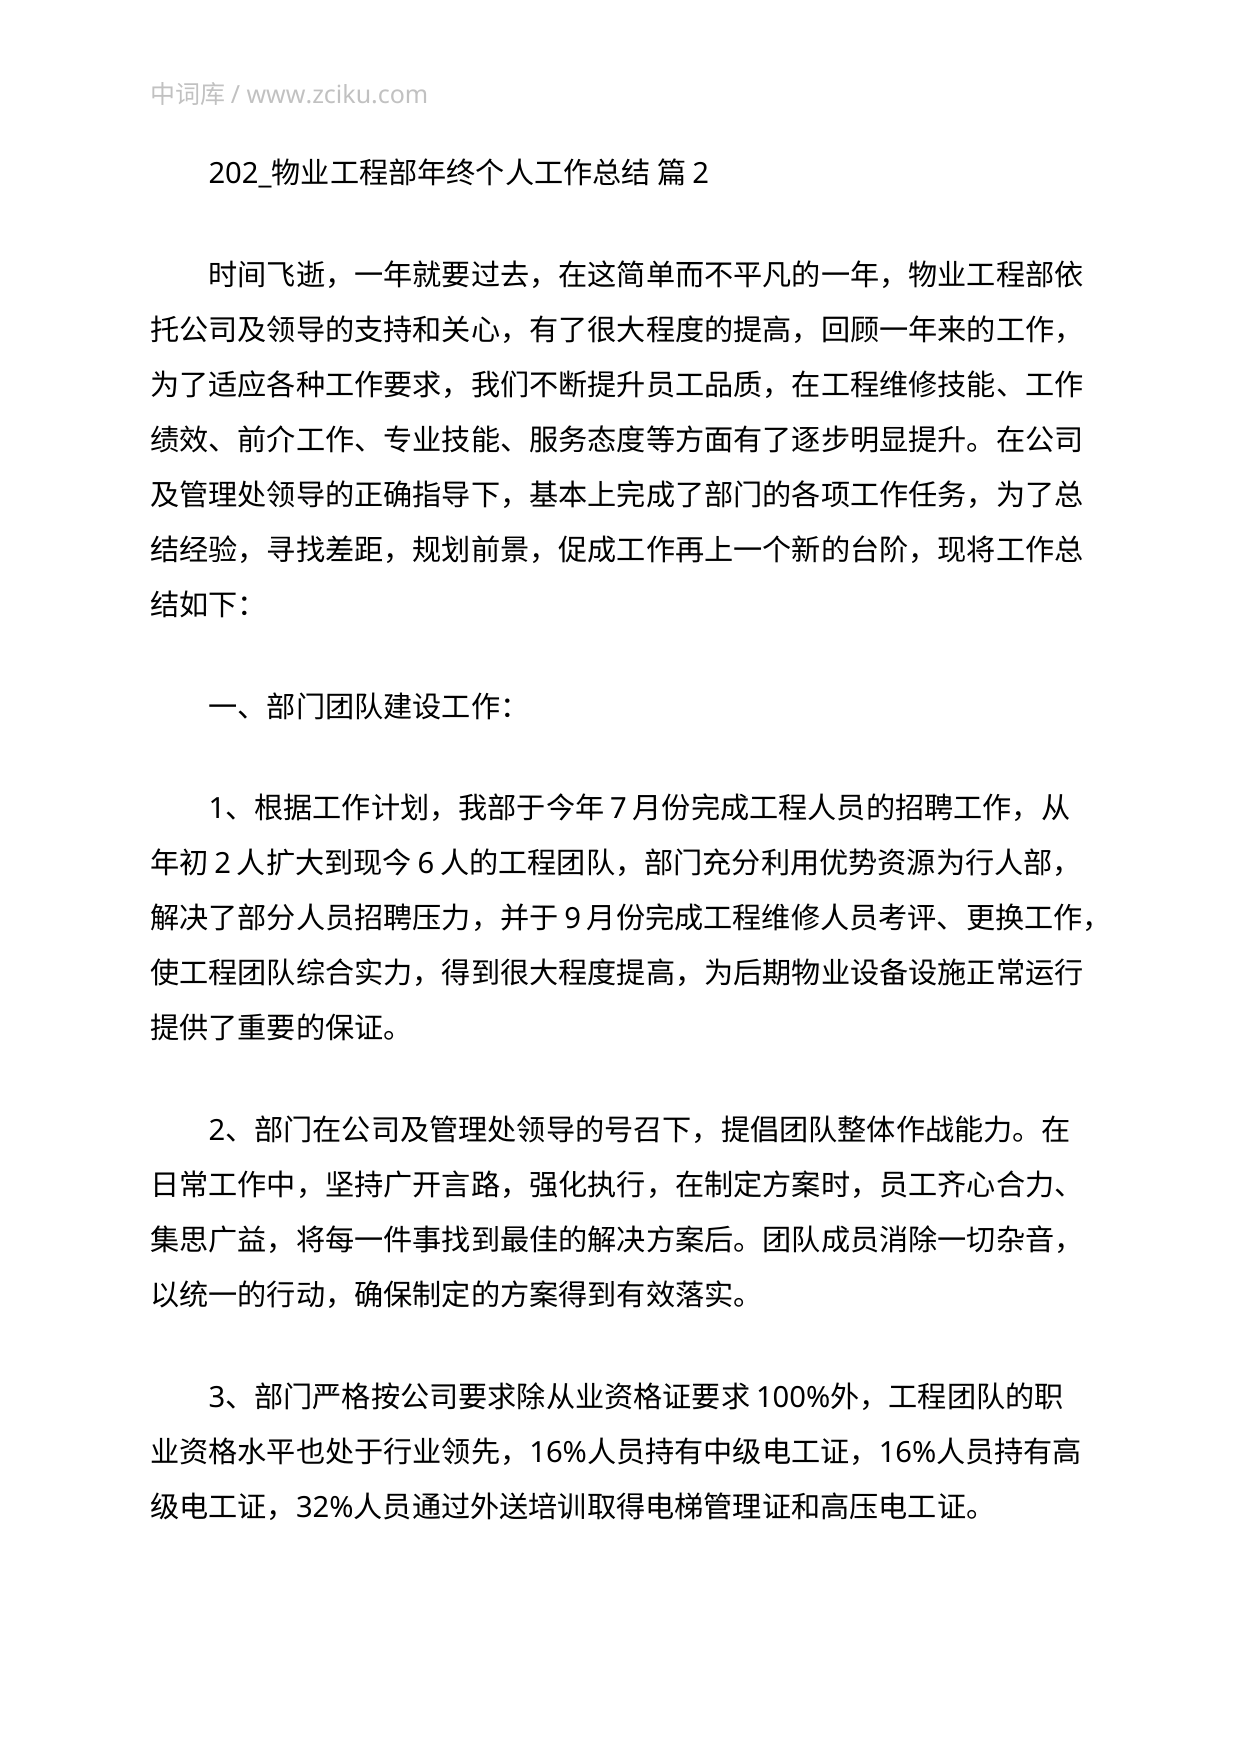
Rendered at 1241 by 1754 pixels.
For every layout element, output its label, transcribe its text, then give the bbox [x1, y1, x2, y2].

text 一、部门团队建设工作： [150, 683, 1090, 725]
text 1、根据工作计划，我部于今年7月份完成工程人员的招聘工作，从年初2人扩大到现今6人的工程团队，部门充分利用优势资源为行人部，解决了部分人员招聘压力，并于9月份完成工程维修人员考评、更换工作，使工程团队综合实力，得到很大程度提高，为后期物业设备设施正常运行提供了重要的保证。 [150, 785, 1090, 1047]
text 2、部门在公司及管理处领导的号召下，提倡团队整体作战能力。在日常工作中，坚持广开言路，强化执行，在制定方案时，员工齐心合力、集思广益，将每一件事找到最佳的解决方案后。团队成员消除一切杂音，以统一的行动，确保制定的方案得到有效落实。 [150, 1107, 1090, 1314]
text 3、部门严格按公司要求除从业资格证要求100%外，工程团队的职业资格水平也处于行业领先，16%人员持有中级电工证，16%人员持有高级电工证，32%人员通过外送培训取得电梯管理证和高压电工证。 [150, 1373, 1090, 1526]
text 202_物业工程部年终个人工作总结 篇2 [150, 150, 1090, 192]
text 时间飞逝，一年就要过去，在这简单而不平凡的一年，物业工程部依托公司及领导的支持和关心，有了很大程度的提高，回顾一年来的工作，为了适应各种工作要求，我们不断提升员工品质，在工程维修技能、工作绩效、前介工作、专业技能、服务态度等方面有了逐步明显提升。在公司及管理处领导的正确指导下，基本上完成了部门的各项工作任务，为了总结经验，寻找差距，规划前景，促成工作再上一个新的台阶，现将工作总结如下： [150, 252, 1090, 624]
